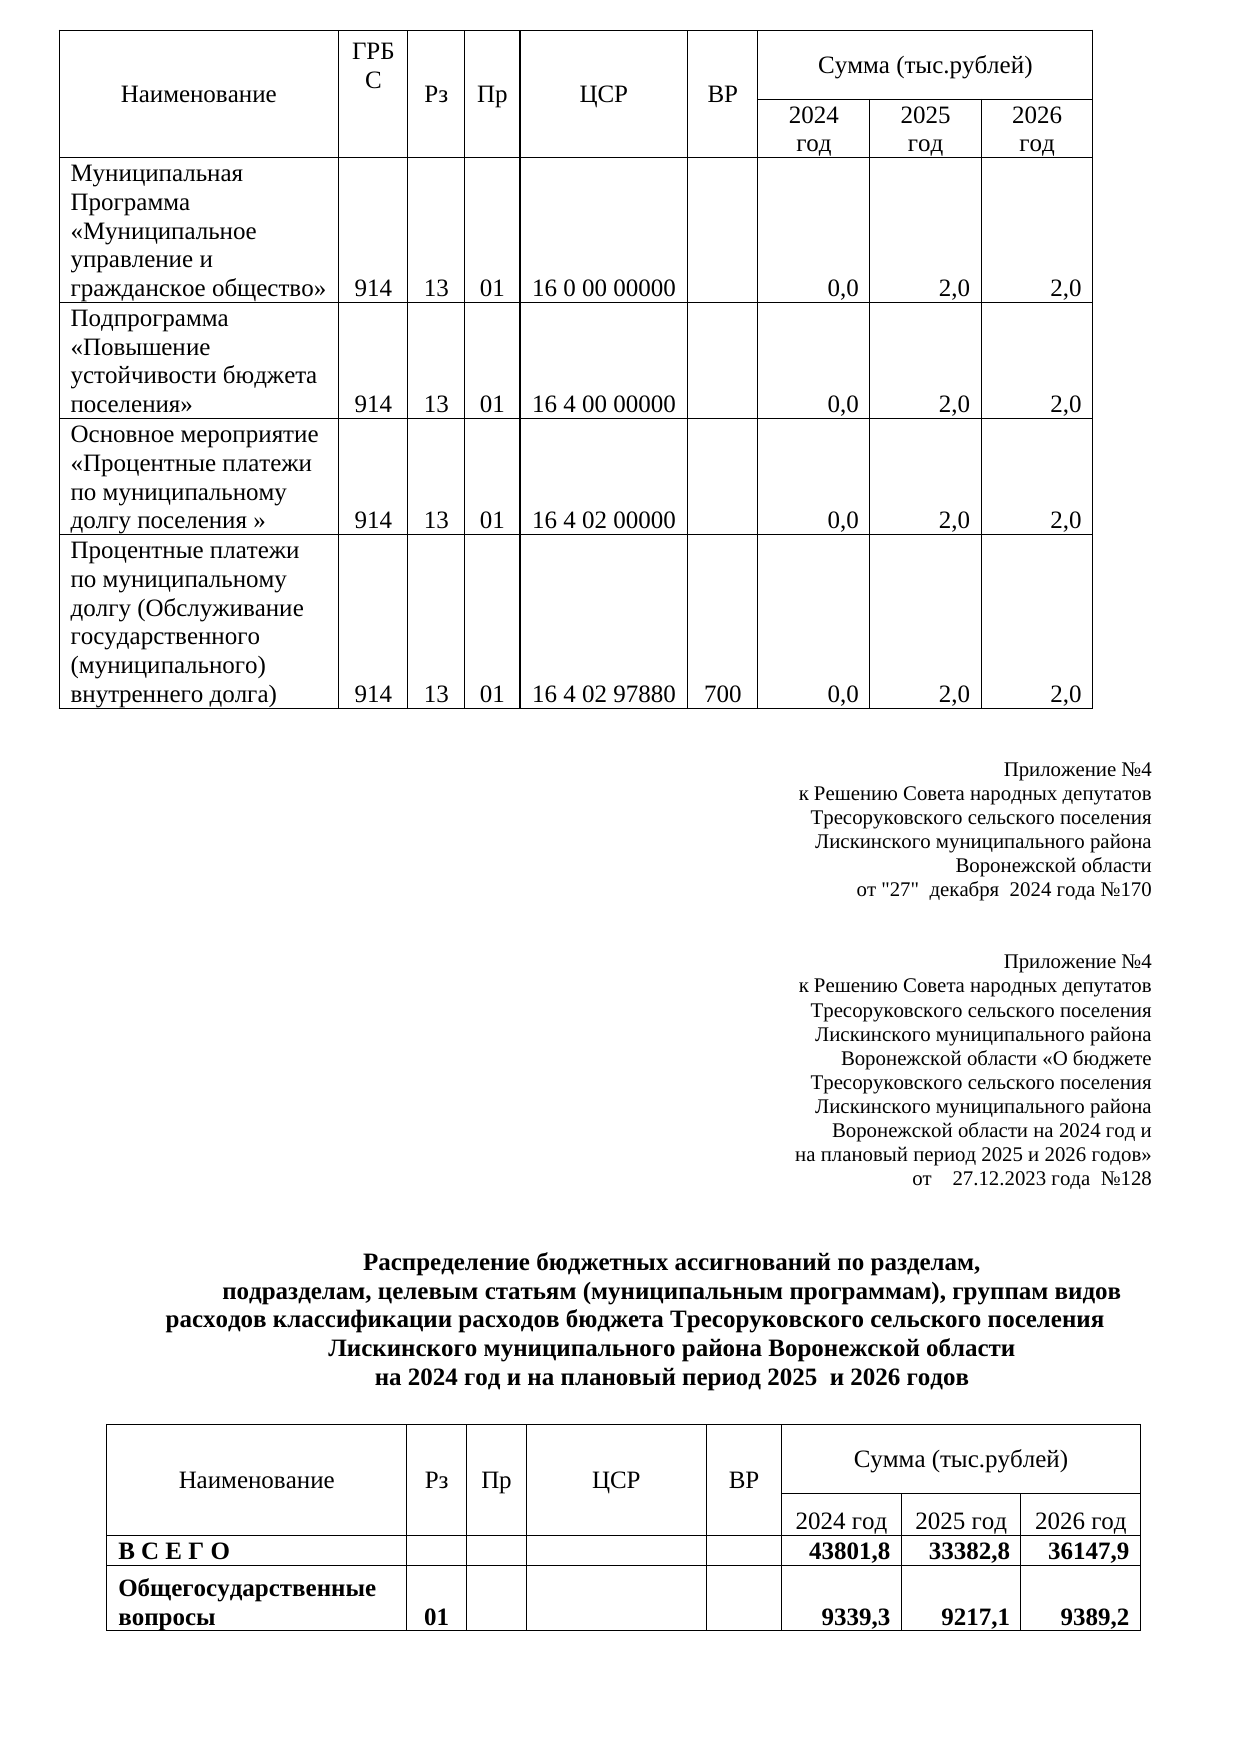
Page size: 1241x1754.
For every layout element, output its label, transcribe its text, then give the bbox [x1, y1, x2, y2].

table_cell 13 [408, 535, 464, 708]
table_header Пр [467, 1425, 526, 1535]
text Распределение бюджетных ассигнований по разделам, [118, 1247, 1152, 1276]
table_cell 2,0 [982, 303, 1092, 418]
text Лискинского муниципального района [591, 829, 1152, 853]
table_cell [707, 1536, 781, 1565]
table_cell 9217,1 [902, 1566, 1020, 1630]
table_cell 0,0 [758, 158, 869, 302]
text Воронежской области на 2024 год и [591, 1118, 1152, 1142]
text от 27.12.2023 года №128 [591, 1166, 1152, 1190]
text к Решению Совета народных депутатов [591, 973, 1152, 997]
table_header ВР [707, 1425, 781, 1535]
table_cell 13 [408, 158, 464, 302]
table_cell 914 [339, 158, 407, 302]
table_cell [339, 99, 407, 157]
table_cell [527, 1566, 706, 1630]
table_header Наименование [107, 1425, 406, 1535]
table_header ЦСР [527, 1425, 706, 1535]
table_cell [467, 1536, 526, 1565]
table_cell В С Е Г О [107, 1536, 406, 1565]
table_cell 16 0 00 00000 [521, 158, 687, 302]
table_cell 01 [465, 419, 519, 534]
table_cell 2026 год [982, 100, 1092, 157]
table_cell 2,0 [870, 158, 981, 302]
table_cell [688, 158, 757, 302]
table_cell [527, 1536, 706, 1565]
table_cell 2025 год [902, 1494, 1020, 1535]
table_cell 01 [465, 535, 519, 708]
text Тресоруковского сельского поселения [591, 997, 1152, 1022]
text Приложение №4 [591, 949, 1152, 973]
table_cell 2024 год [782, 1494, 901, 1535]
table_cell 2026 год [1021, 1494, 1140, 1535]
table_cell [688, 419, 757, 534]
table_cell 2025 год [870, 100, 981, 157]
table_cell 43801,8 [782, 1536, 901, 1565]
table_cell 13 [408, 419, 464, 534]
table_cell [688, 303, 757, 418]
text Лискинского муниципального района [591, 1094, 1152, 1118]
text от "27" декабря 2024 года №170 [591, 877, 1152, 901]
table_cell 0,0 [758, 419, 869, 534]
table_cell 2,0 [870, 535, 981, 708]
table_header ГРБС [339, 31, 407, 99]
table_header Рз [408, 31, 464, 157]
table_cell 13 [408, 303, 464, 418]
table_cell 2,0 [870, 419, 981, 534]
table_header Рз [407, 1425, 466, 1535]
table_cell 16 4 02 00000 [521, 419, 687, 534]
text Тресоруковского сельского поселения [591, 1070, 1152, 1094]
table_cell 01 [465, 303, 519, 418]
text подразделам, целевым статьям (муниципальным программам), группам видов расходов классификации расходов бюджета Тресоруковского сельского поселения [118, 1276, 1152, 1333]
table_cell 2,0 [982, 158, 1092, 302]
table_cell Основное мероприятие «Процентные платежи по муниципальному долгу поселения » [60, 419, 338, 534]
table_cell [707, 1566, 781, 1630]
table_cell Общегосударственные вопросы [107, 1566, 406, 1630]
table_cell 16 4 00 00000 [521, 303, 687, 418]
text к Решению Совета народных депутатов [591, 781, 1152, 805]
table_header ЦСР [521, 31, 687, 157]
table_cell 01 [407, 1566, 466, 1630]
table_cell Подпрограмма «Повышение устойчивости бюджета поселения» [60, 303, 338, 418]
table_cell 0,0 [758, 535, 869, 708]
table_header Наименование [60, 31, 338, 157]
table_cell Муниципальная Программа «Муниципальное управление и гражданское общество» [60, 158, 338, 302]
text на 2024 год и на плановый период 2025 и 2026 годов [118, 1362, 1152, 1391]
table_cell 36147,9 [1021, 1536, 1140, 1565]
text Воронежской области [591, 853, 1152, 877]
table_cell [467, 1566, 526, 1630]
table_cell 9339,3 [782, 1566, 901, 1630]
table_cell 2024 год [758, 100, 869, 157]
table_cell 2,0 [982, 419, 1092, 534]
table_cell 33382,8 [902, 1536, 1020, 1565]
text Воронежской области «О бюджете [591, 1046, 1152, 1070]
table_cell 914 [339, 419, 407, 534]
table_header Пр [465, 31, 519, 157]
table_cell [407, 1536, 466, 1565]
table_header Сумма (тыс.рублей) [782, 1425, 1140, 1493]
table_cell Процентные платежи по муниципальному долгу (Обслуживание государственного (муниципального) внутреннего долга) [60, 535, 338, 708]
text Лискинского муниципального района Воронежской области [118, 1333, 1152, 1362]
table_cell 2,0 [870, 303, 981, 418]
table_cell 914 [339, 535, 407, 708]
table_cell 16 4 02 97880 [521, 535, 687, 708]
table_cell 914 [339, 303, 407, 418]
text Лискинского муниципального района [591, 1022, 1152, 1046]
table_cell 0,0 [758, 303, 869, 418]
text Тресоруковского сельского поселения [591, 805, 1152, 829]
table_cell 9389,2 [1021, 1566, 1140, 1630]
table_header Сумма (тыс.рублей) [758, 31, 1092, 99]
table_cell 2,0 [982, 535, 1092, 708]
text на плановый период 2025 и 2026 годов» [591, 1142, 1152, 1166]
table_cell 01 [465, 158, 519, 302]
text Приложение №4 [591, 757, 1152, 781]
table_cell 700 [688, 535, 757, 708]
table_header ВР [688, 31, 757, 157]
